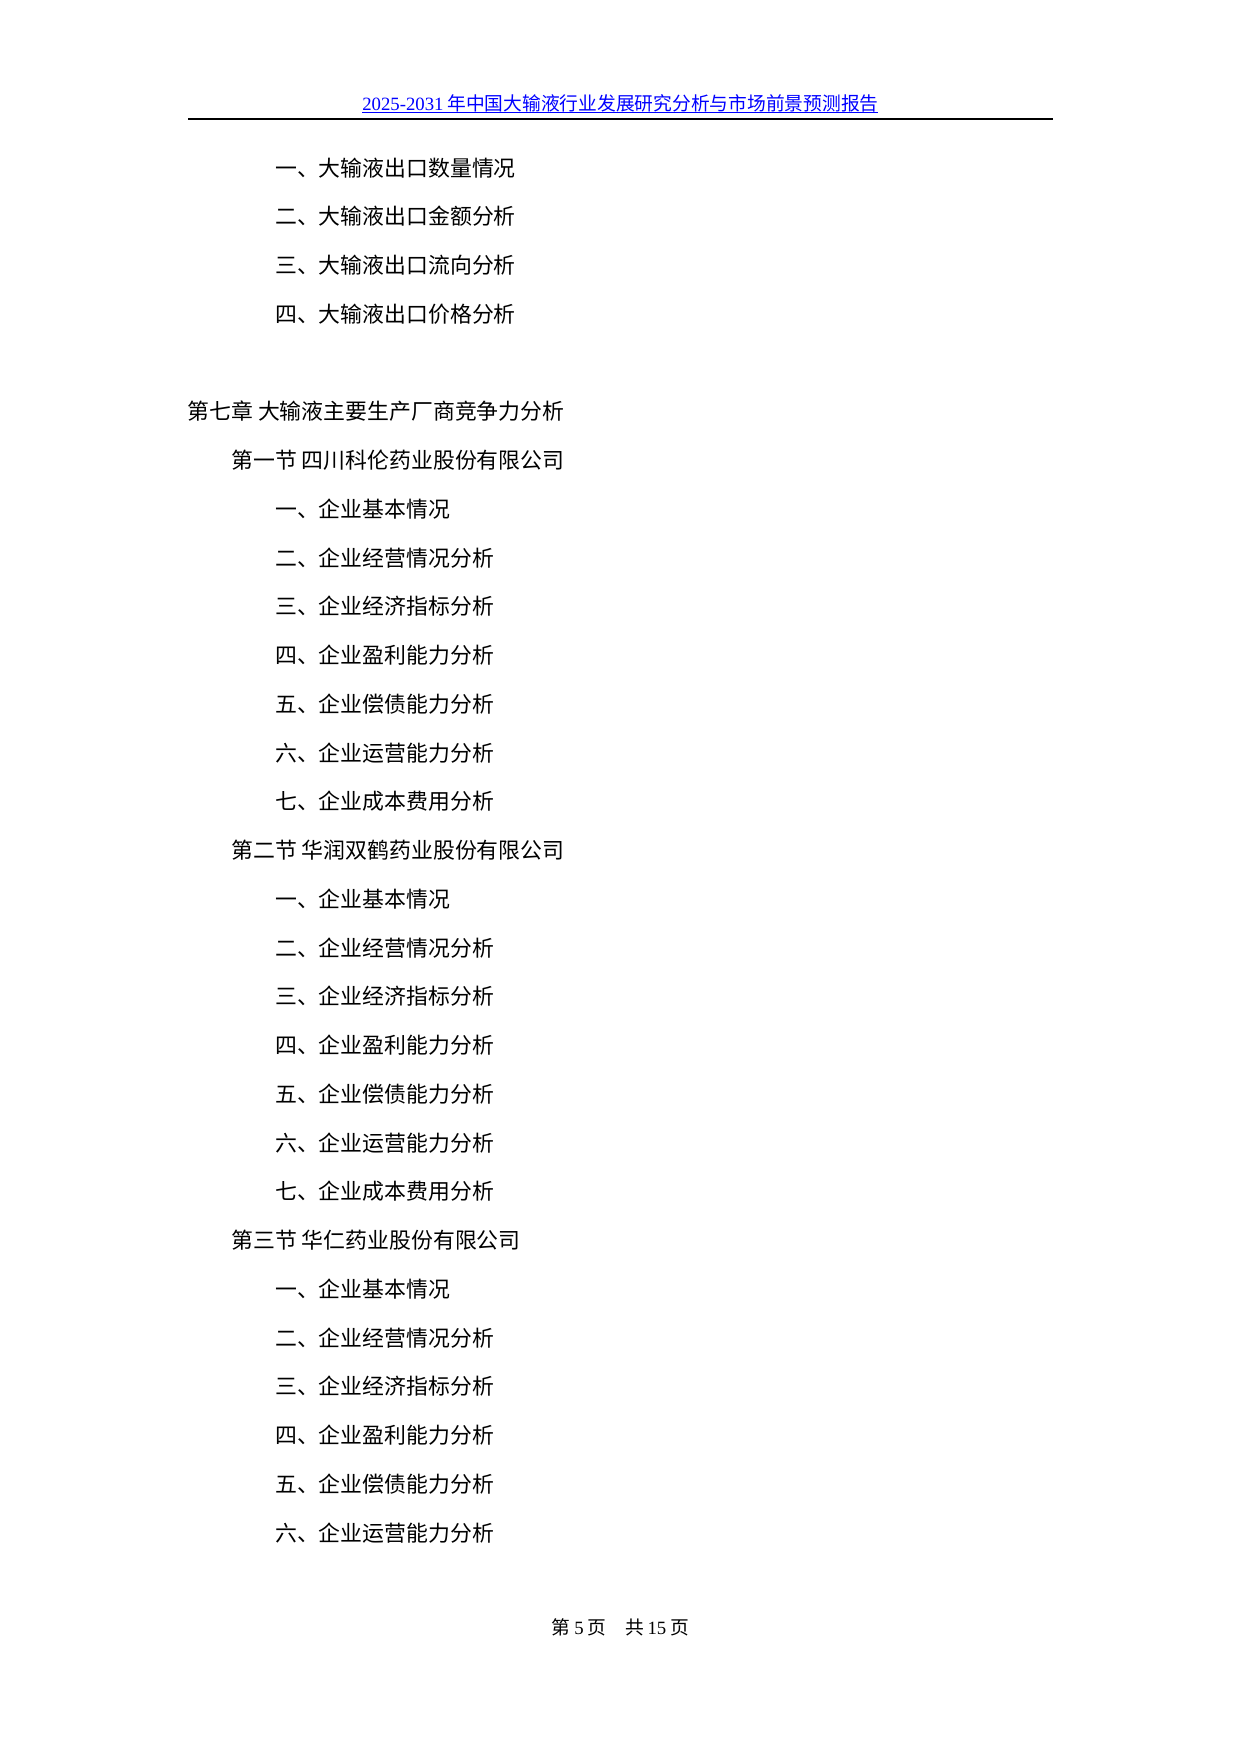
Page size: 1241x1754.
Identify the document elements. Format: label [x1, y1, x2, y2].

text [187, 150, 1053, 1548]
